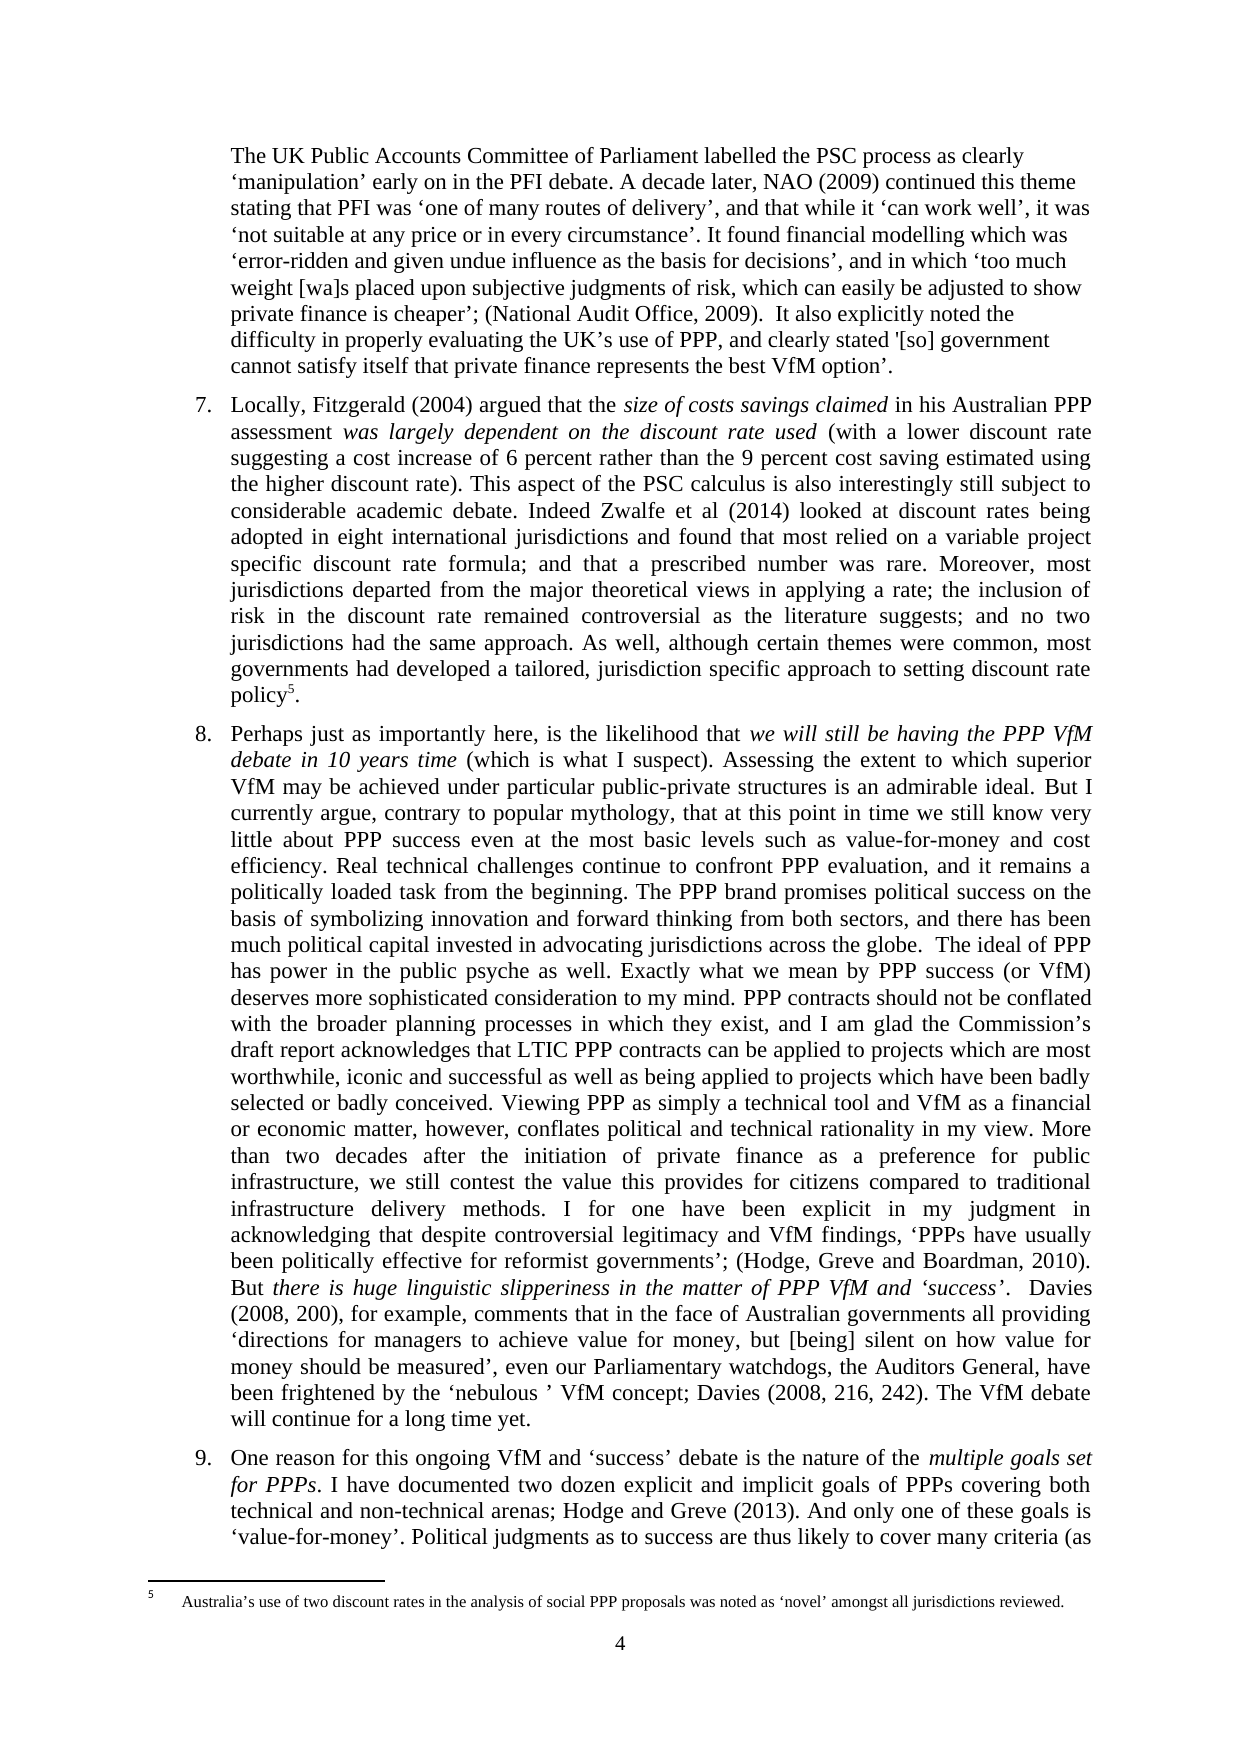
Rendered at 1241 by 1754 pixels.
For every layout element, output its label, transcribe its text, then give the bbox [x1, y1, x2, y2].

list Perhaps just as importantly here, is the likelihood that we will still be having the PPP VfM debate in 10 years time (which is what I suspect). Assessing the extent to which superior VfM may be achieved under particular public-private structures is an admirable ideal. But I currently argue, contrary to popular mythology, that at this point in time we still know very little about PPP success even at the most basic levels such as value-for-money and cost efficiency. Real technical challenges continue to confront PPP evaluation, and it remains a politically loaded task from the beginning. The PPP brand promises political success on the basis of symbolizing innovation and forward thinking from both sectors, and there has been much political capital invested in advocating jurisdictions across the globe. The ideal of PPP has power in the public psyche as well. Exactly what we mean by PPP success (or VfM) deserves more sophisticated consideration to my mind. PPP contracts should not be conflated with the broader planning processes in which they exist, and I am glad the Commission’s draft report acknowledges that LTIC PPP contracts can be applied to projects which are most worthwhile, iconic and successful as well as being applied to projects which have been badly selected or badly conceived. Viewing PPP as simply a technical tool and VfM as a financial or economic matter, however, conflates political and technical rationality in my view. More than two decades after the initiation of private finance as a preference for public infrastructure, we still contest the value this provides for citizens compared to traditional infrastructure delivery methods. I for one have been explicit in my judgment in acknowledging that despite controversial legitimacy and VfM findings, ‘PPPs have usually been politically effective for reformist governments’; (Hodge, Greve and Boardman, 2010). But there is huge linguistic slipperiness in the matter of PPP VfM and ‘success’. Davies (2008, 200), for example, comments that in the face of Australian governments all providing ‘directions for managers to achieve value for money, but [being] silent on how value for money should be measured’, even our Parliamentary watchdogs, the Auditors General, have been frightened by the ‘nebulous ’ VfM concept; Davies (2008, 216, 242). The VfM debate will continue for a long time yet. [195, 720, 1092, 1432]
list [195, 1444, 1092, 1550]
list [195, 142, 1092, 379]
list Locally, Fitzgerald (2004) argued that the size of costs savings claimed in his Australian PPP assessment was largely dependent on the discount rate used (with a lower discount rate suggesting a cost increase of 6 percent rather than the 9 percent cost saving estimated using the higher discount rate). This aspect of the PSC calculus is also interestingly still subject to considerable academic debate. Indeed Zwalfe et al (2014) looked at discount rates being adopted in eight international jurisdictions and found that most relied on a variable project specific discount rate formula; and that a prescribed number was rare. Moreover, most jurisdictions departed from the major theoretical views in applying a rate; the inclusion of risk in the discount rate remained controversial as the literature suggests; and no two jurisdictions had the same approach. As well, although certain themes were common, most governments had developed a tailored, jurisdiction specific approach to setting discount rate policy. [195, 391, 1092, 708]
